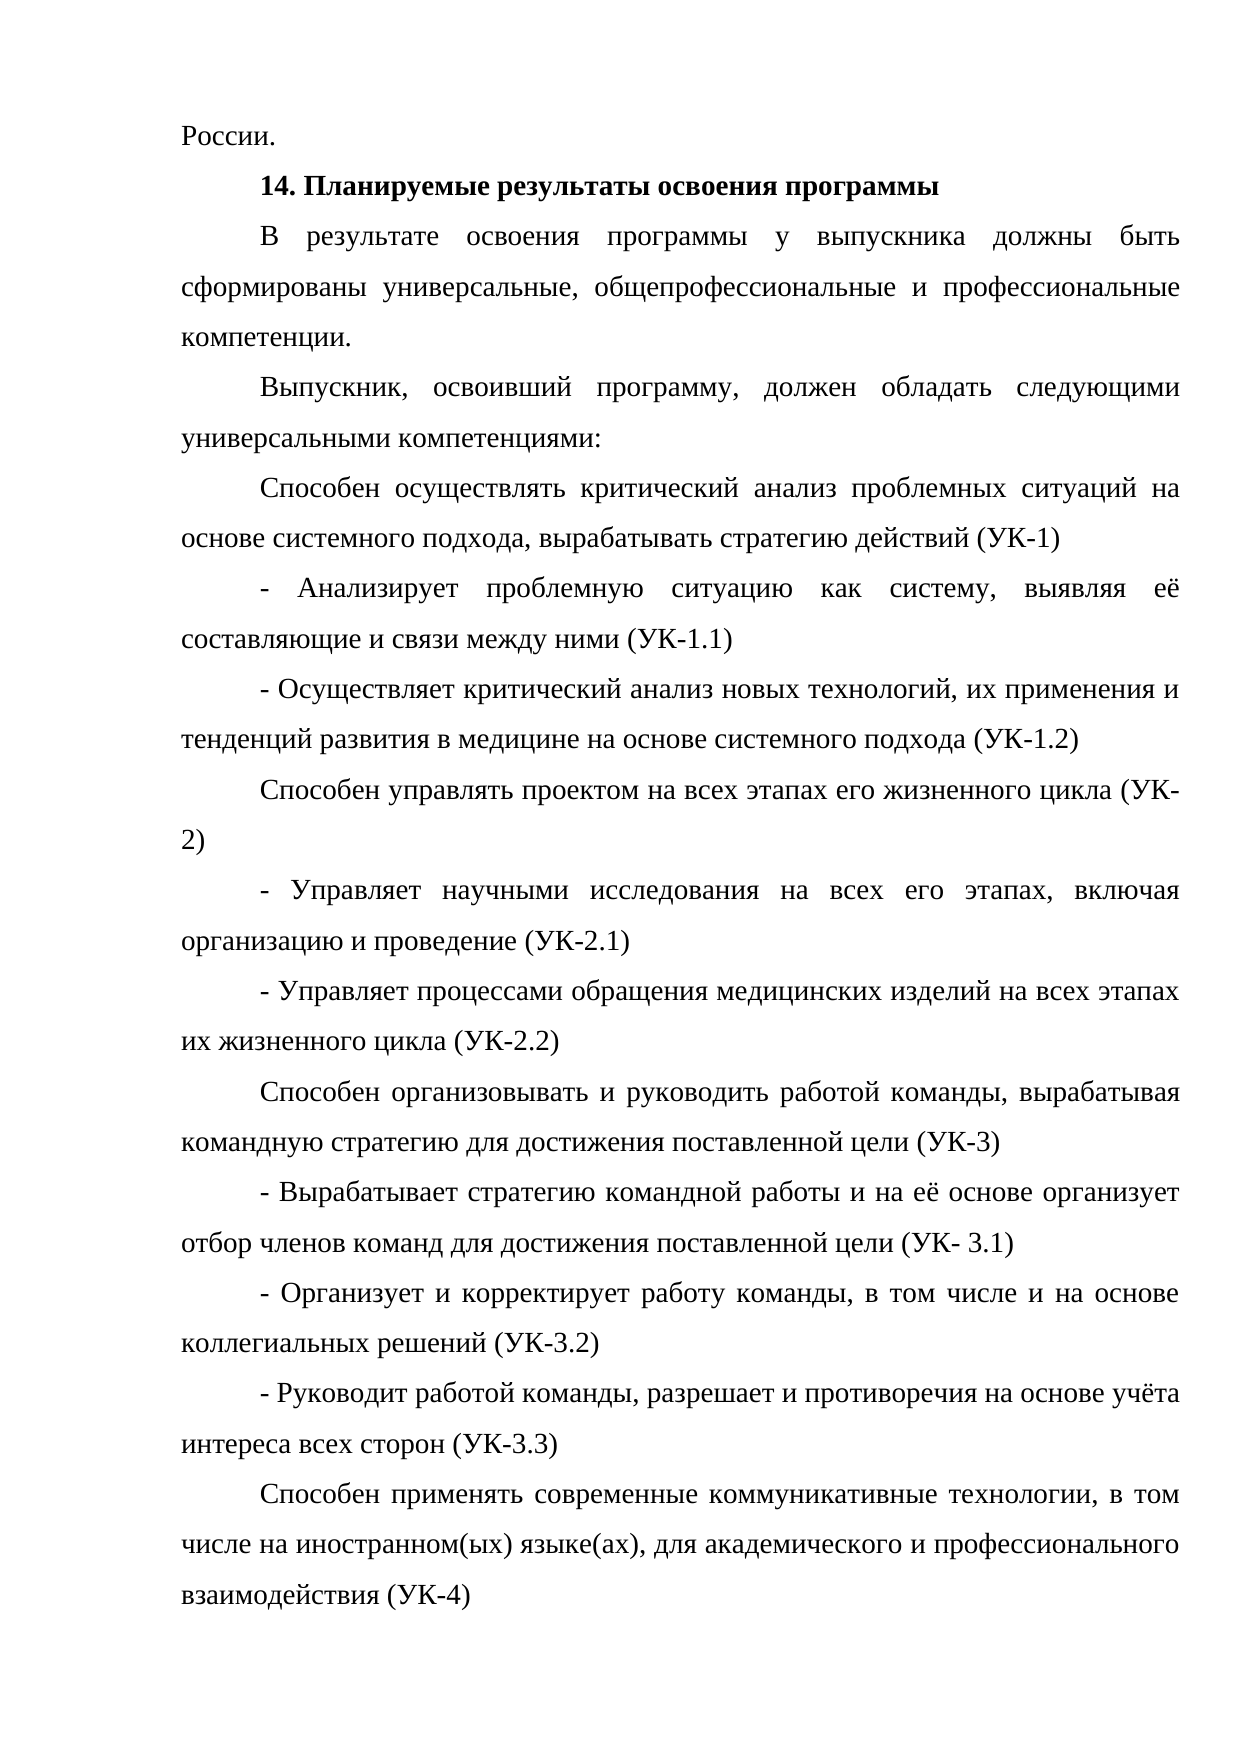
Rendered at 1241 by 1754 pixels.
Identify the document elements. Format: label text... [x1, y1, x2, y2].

table_cell 14. Планируемые результаты освоения программы [177, 168, 1184, 218]
table_cell В результате освоения программы у выпускника должны быть сформированы универсальные, общепрофессиональные и профессиональные компетенции. [177, 219, 1184, 369]
table_cell Выпускник, освоивший программу, должен обладать следующими универсальными компетенциями: Способен осуществлять критический анализ проблемных ситуаций на основе системного подхода, вырабатывать стратегию действий (УК-1) - Анализирует проблемную ситуацию как систему, выявляя её составляющие и связи между ними (УК-1.1) - Осуществляет критический анализ новых технологий, их применения и тенденций развития в медицине на основе системного подхода (УК-1.2) Способен управлять проектом на всех этапах его жизненного цикла (УК-2) - Управляет научными исследования на всех его этапах, включая организацию и проведение (УК-2.1) - Управляет процессами обращения медицинских изделий на всех этапах их жизненного цикла (УК-2.2) Способен организовывать и руководить работой команды, вырабатывая командную стратегию для достижения поставленной цели (УК-3) - Вырабатывает стратегию командной работы и на её основе организует отбор членов команд для достижения поставленной цели (УК- 3.1) - Организует и корректирует работу команды, в том числе и на основе коллегиальных решений (УК-3.2) - Руководит работой команды, разрешает и противоречия на основе учёта интереса всех сторон (УК-3.3) Способен применять современные коммуникативные технологии, в том числе на иностранном(ых) языке(ах), для академического и профессионального взаимодействия (УК-4) - Составляет типовую деловую документацию для академического и профессионального взаимодействия (УК-4.1) - Представляет результаты своей профессиональной деятельности и участвует в дискуссиях на иностранном языке (УК-4.2) Способен анализировать и учитывать разнообразие культур в процессе межкультурного взаимодействия (УК-5) - Анализирует важнейшие идеологические и культурные ценности (УК -5.1) - Выстраивает социальное и профессиональное взаимодействие с учётом особенностей деловой и общей культуры представителей других этносов и конфессий, различных социальных групп (УК-5.2) Способен определять и реализовывать приоритеты собственной деятельности и способы ее совершенствования на основе самооценки (УК-6) - Оценивает свои ресурсы и их пределы (личностные, ситуативные, временные) для успешного выполнения порученного задания (УК-6.1) - Определяет образовательные потребности и способы совершенствования собственной (в том числе профессиональной) деятельности па основе самооценки (УК-6.2) - Выбирает и реализует стратегию собственного развития в профессиональной сфере (УК-6.3) [177, 369, 1184, 1627]
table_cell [177, 118, 1184, 168]
